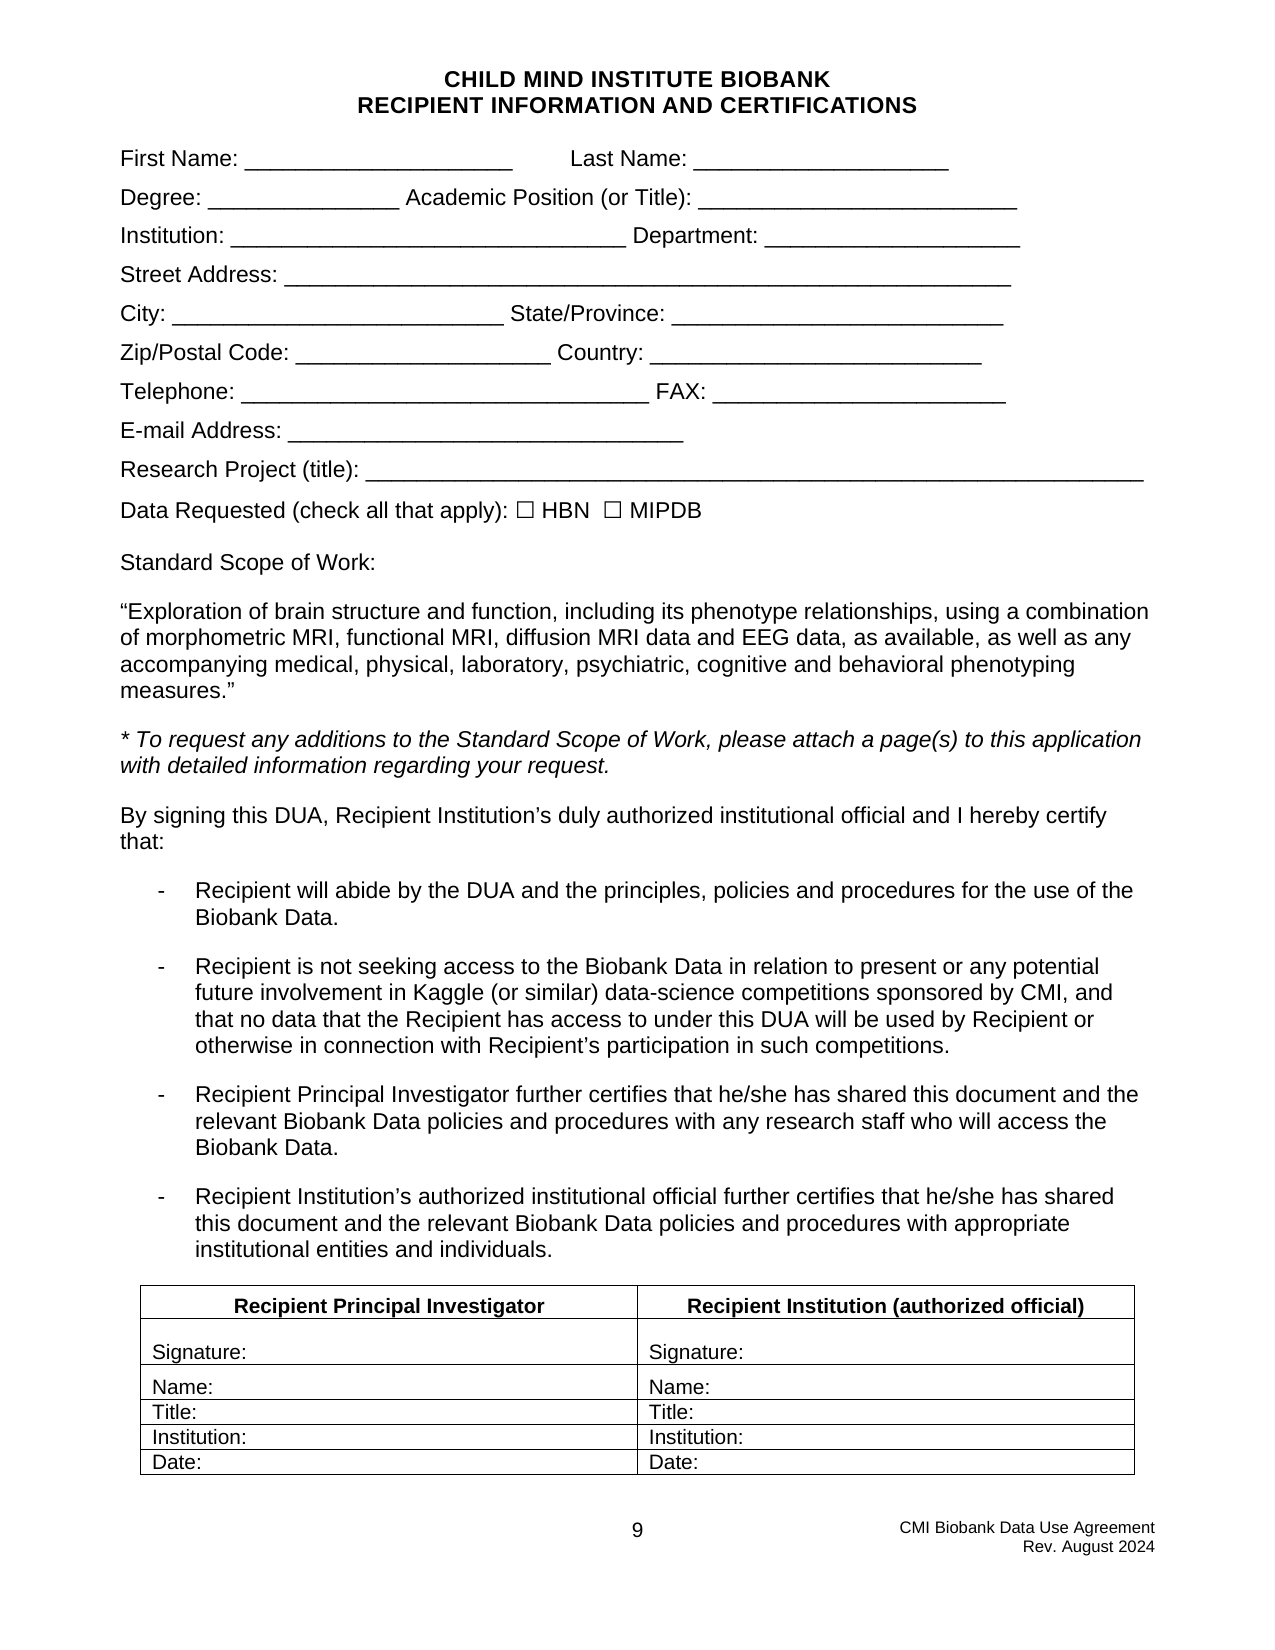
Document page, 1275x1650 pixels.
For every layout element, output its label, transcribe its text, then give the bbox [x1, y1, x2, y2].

text Telephone: ________________________________ FAX: _______________________ [120, 378, 1155, 404]
text Standard Scope of Work: [120, 548, 1155, 575]
table_cell Date: [141, 1450, 637, 1473]
table_header Recipient Institution (authorized official) [638, 1286, 1134, 1318]
text City: __________________________ State/Province: __________________________ [120, 300, 1155, 326]
table_cell Signature: [141, 1319, 637, 1364]
table_cell Institution: [638, 1425, 1134, 1448]
text Institution: _______________________________ Department: ____________________ [120, 222, 1155, 249]
text Research Project (title): _____________________________________________________________ [120, 456, 1155, 482]
text By signing this DUA, Recipient Institution’s duly authorized institutional official and I hereby certify that: [120, 802, 1155, 854]
list Recipient will abide by the DUA and the principles, policies and procedures for the use of the Biobank Data. [157, 877, 1155, 930]
title RECIPIENT INFORMATION AND CERTIFICATIONS [120, 92, 1155, 118]
text “Exploration of brain structure and function, including its phenotype relationships, using a combination of morphometric MRI, functional MRI, diffusion MRI data and EEG data, as available, as well as any accompanying medical, physical, laboratory, psychiatric, cognitive and behavioral phenotyping measures.” [120, 598, 1155, 703]
table_cell Title: [141, 1400, 637, 1423]
text Data Requested (check all that apply): ☐ HBN ☐ MIPDB [120, 494, 1155, 526]
table_cell Name: [638, 1365, 1134, 1398]
title CHILD MIND INSTITUTE BIOBANK [120, 66, 1155, 92]
table_cell Name: [141, 1365, 637, 1398]
text First Name: _____________________ Last Name: ____________________ [120, 145, 1155, 171]
text Degree: _______________ Academic Position (or Title): _________________________ [120, 183, 1155, 210]
table_cell Title: [638, 1400, 1134, 1423]
text E-mail Address: _______________________________ [120, 417, 1155, 443]
table_header Recipient Principal Investigator [141, 1286, 637, 1318]
list Recipient Principal Investigator further certifies that he/she has shared this document and the relevant Biobank Data policies and procedures with any research staff who will access the Biobank Data. [157, 1081, 1155, 1160]
list Recipient Institution’s authorized institutional official further certifies that he/she has shared this document and the relevant Biobank Data policies and procedures with appropriate institutional entities and individuals. [157, 1183, 1155, 1262]
table_cell Institution: [141, 1425, 637, 1448]
text Street Address: _________________________________________________________ [120, 261, 1155, 288]
text Zip/Postal Code: ____________________ Country: __________________________ [120, 339, 1155, 365]
list Recipient is not seeking access to the Biobank Data in relation to present or any potential future involvement in Kaggle (or similar) data-science competitions sponsored by CMI, and that no data that the Recipient has access to under this DUA will be used by Recipient or otherwise in connection with Recipient’s participation in such competitions. [157, 953, 1155, 1058]
table_cell Date: [638, 1450, 1134, 1473]
table_cell Signature: [638, 1319, 1134, 1364]
text * To request any additions to the Standard Scope of Work, please attach a page(s) to this application with detailed information regarding your request. [120, 726, 1155, 779]
